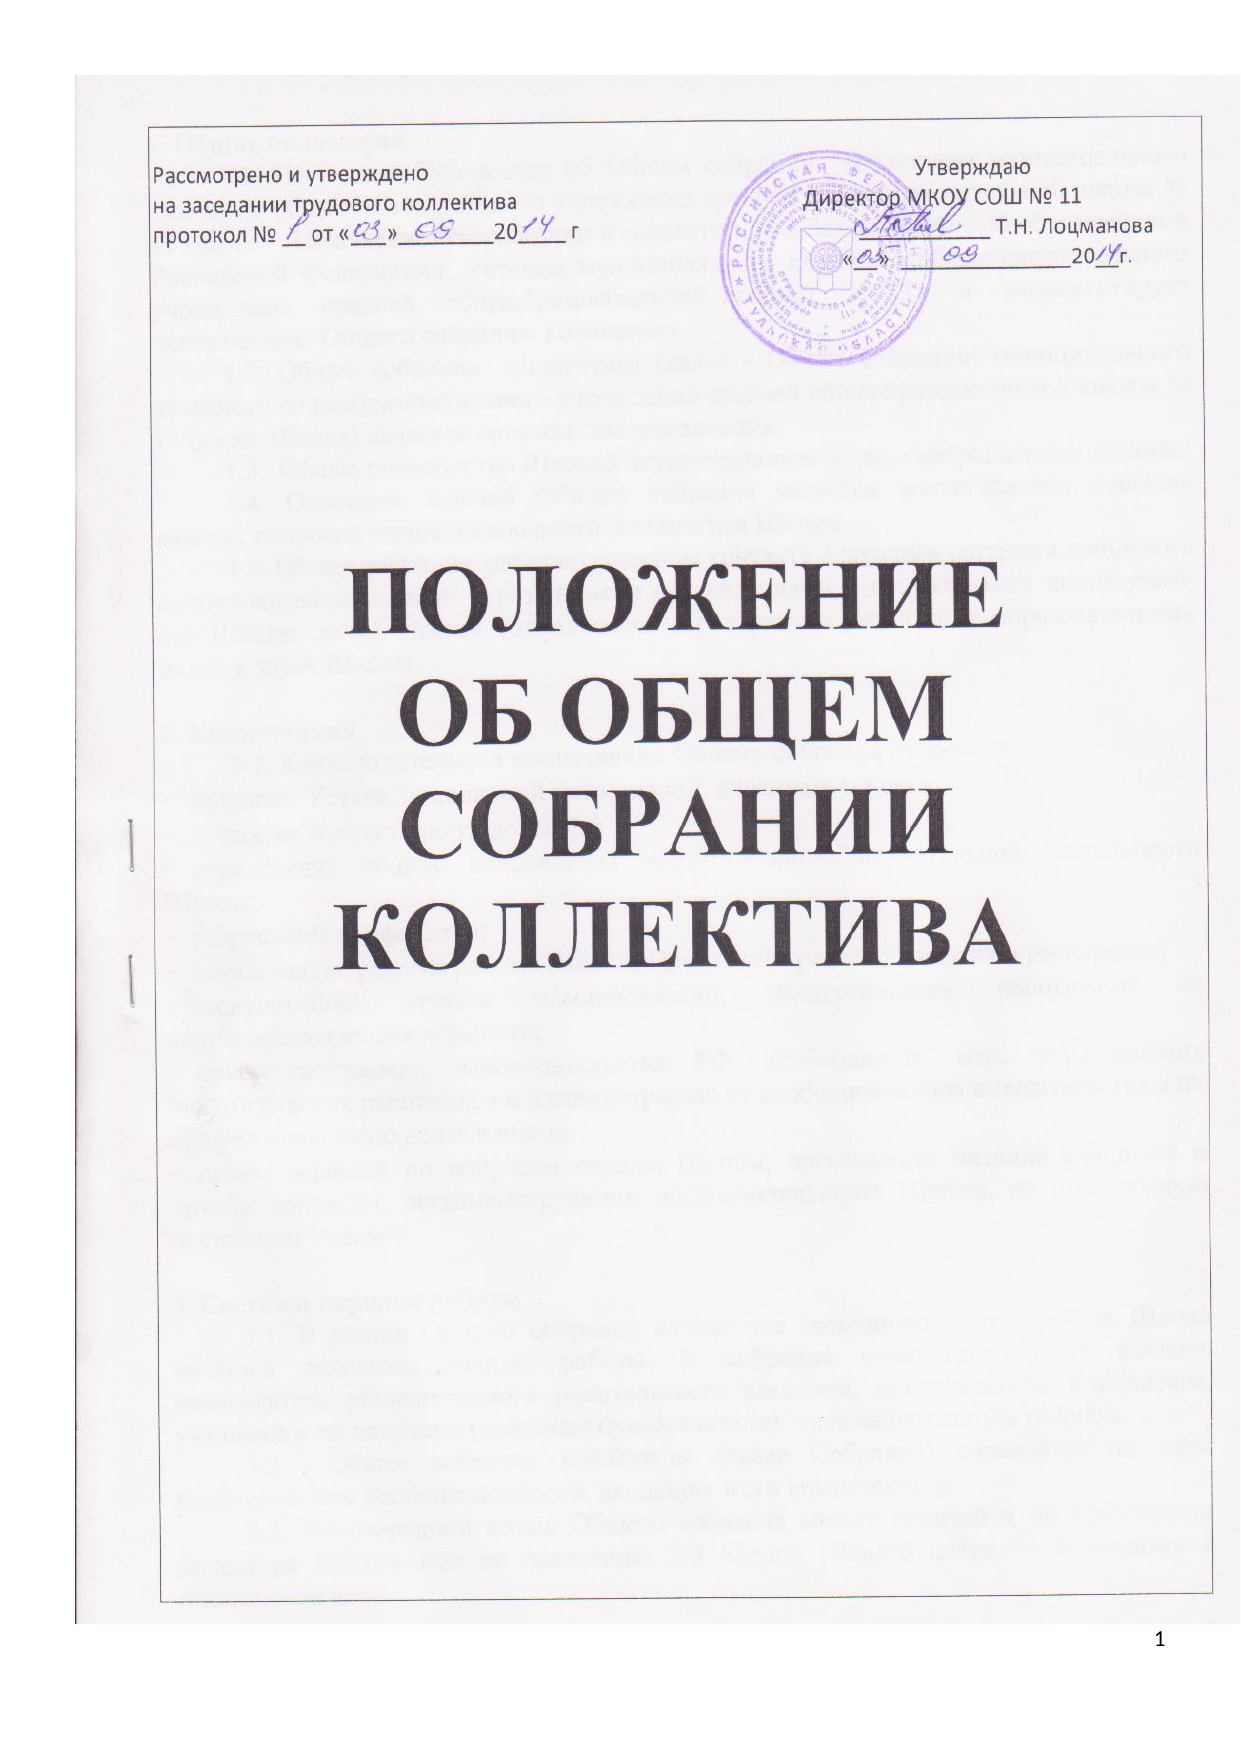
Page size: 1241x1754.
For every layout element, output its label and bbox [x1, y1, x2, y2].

picture [75, 75, 1241, 1624]
